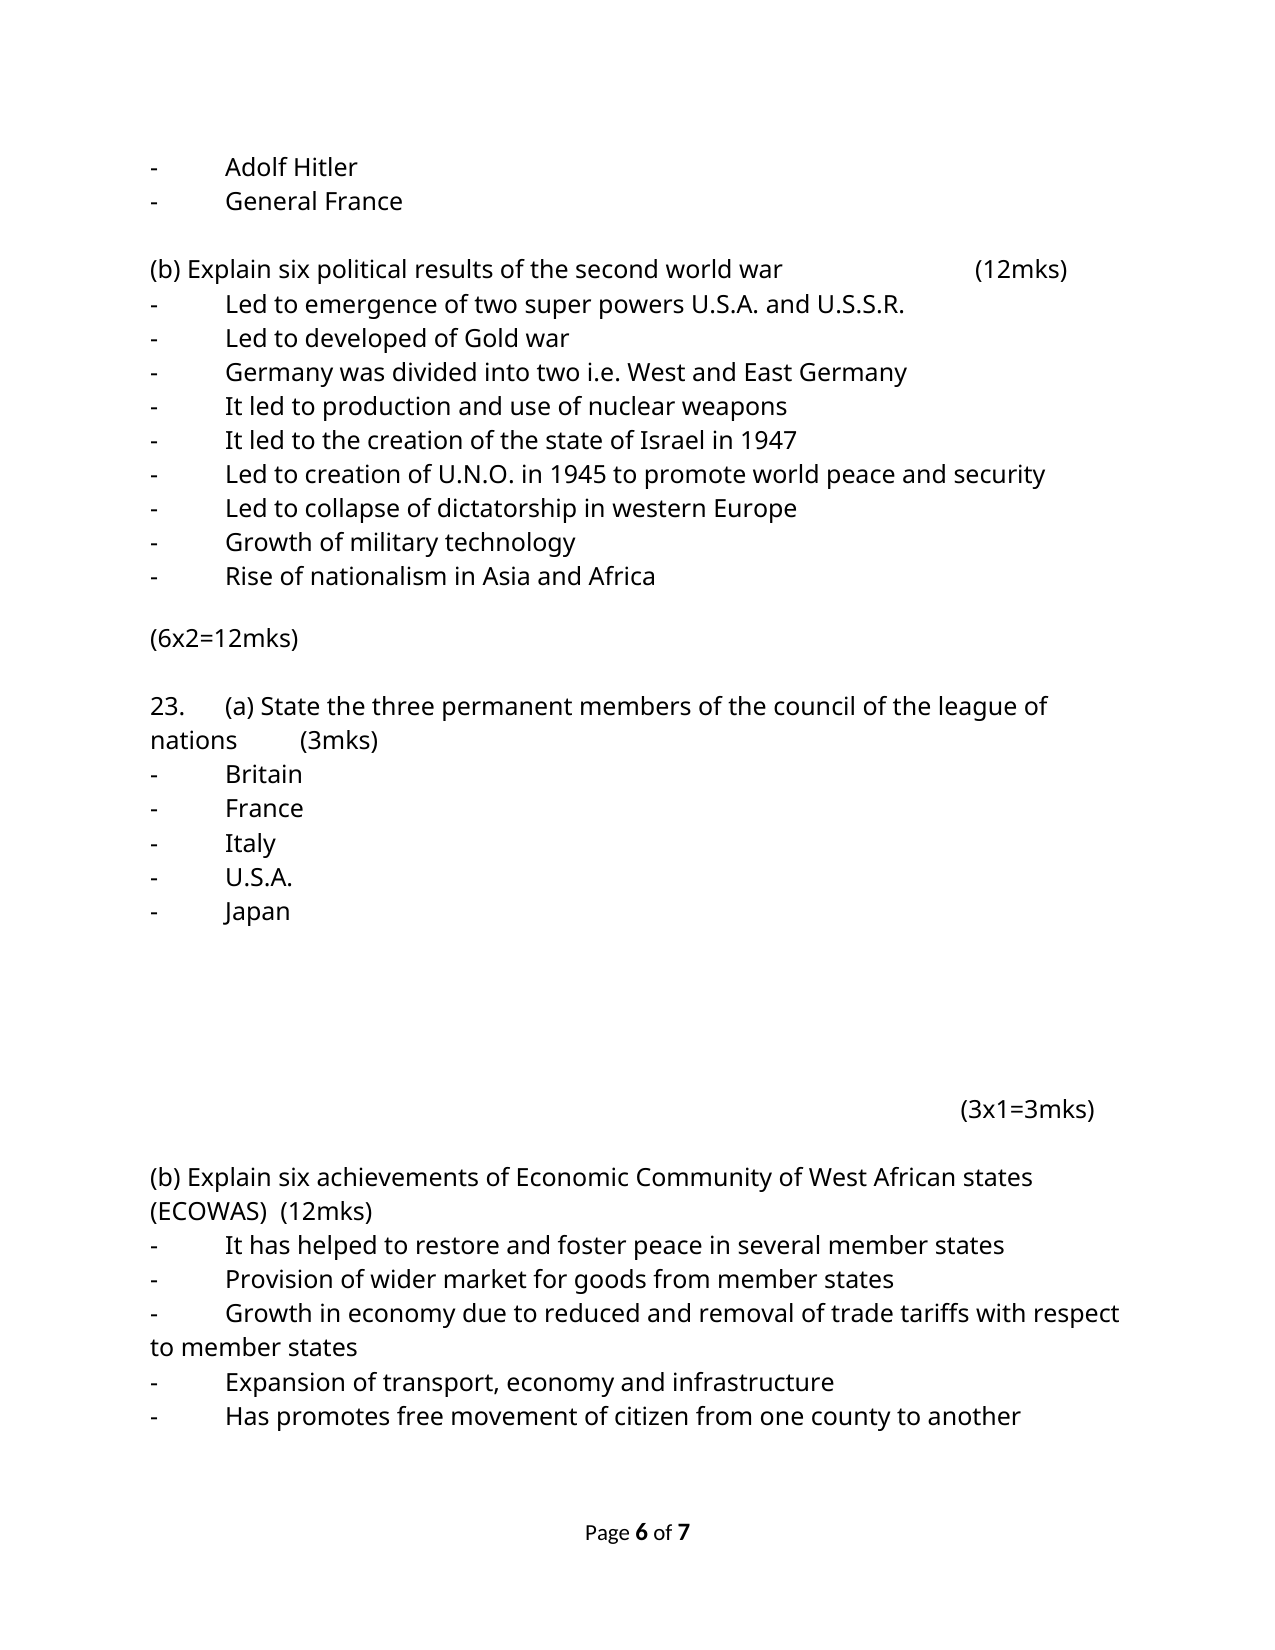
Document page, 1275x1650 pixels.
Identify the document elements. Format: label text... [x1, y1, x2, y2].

text (3x1=3mks) [150, 1092, 1125, 1126]
text - Has promotes free movement of citizen from one county to another [150, 1398, 1125, 1432]
text - Italy [150, 825, 1125, 859]
text (b) Explain six political results of the second world war (12mks) [150, 252, 1125, 286]
text (6x2=12mks) [150, 593, 1125, 655]
text - Provision of wider market for goods from member states [150, 1262, 1125, 1296]
text - France [150, 791, 1125, 825]
text 23. (a) State the three permanent members of the council of the league of nations (3mks) [150, 689, 1125, 757]
text - General France [150, 184, 1125, 218]
text - It led to production and use of nuclear weapons [150, 388, 1125, 422]
text - Japan [150, 893, 1125, 927]
text - Growth of military technology [150, 525, 1125, 559]
text - Growth in economy due to reduced and removal of trade tariffs with respect to member states [150, 1296, 1125, 1364]
text - Led to emergence of two super powers U.S.A. and U.S.S.R. [150, 286, 1125, 320]
text - It has helped to restore and foster peace in several member states [150, 1228, 1125, 1262]
text (b) Explain six achievements of Economic Community of West African states (ECOWAS) (12mks) [150, 1160, 1125, 1228]
text - Adolf Hitler [150, 150, 1125, 184]
text - Led to creation of U.N.O. in 1945 to promote world peace and security [150, 457, 1125, 491]
text - It led to the creation of the state of Israel in 1947 [150, 422, 1125, 457]
text - Led to developed of Gold war [150, 320, 1125, 354]
text - Britain [150, 757, 1125, 791]
text - Rise of nationalism in Asia and Africa [150, 559, 1125, 593]
text - Led to collapse of dictatorship in western Europe [150, 491, 1125, 525]
text - Expansion of transport, economy and infrastructure [150, 1364, 1125, 1398]
text - U.S.A. [150, 859, 1125, 893]
text - Germany was divided into two i.e. West and East Germany [150, 354, 1125, 388]
